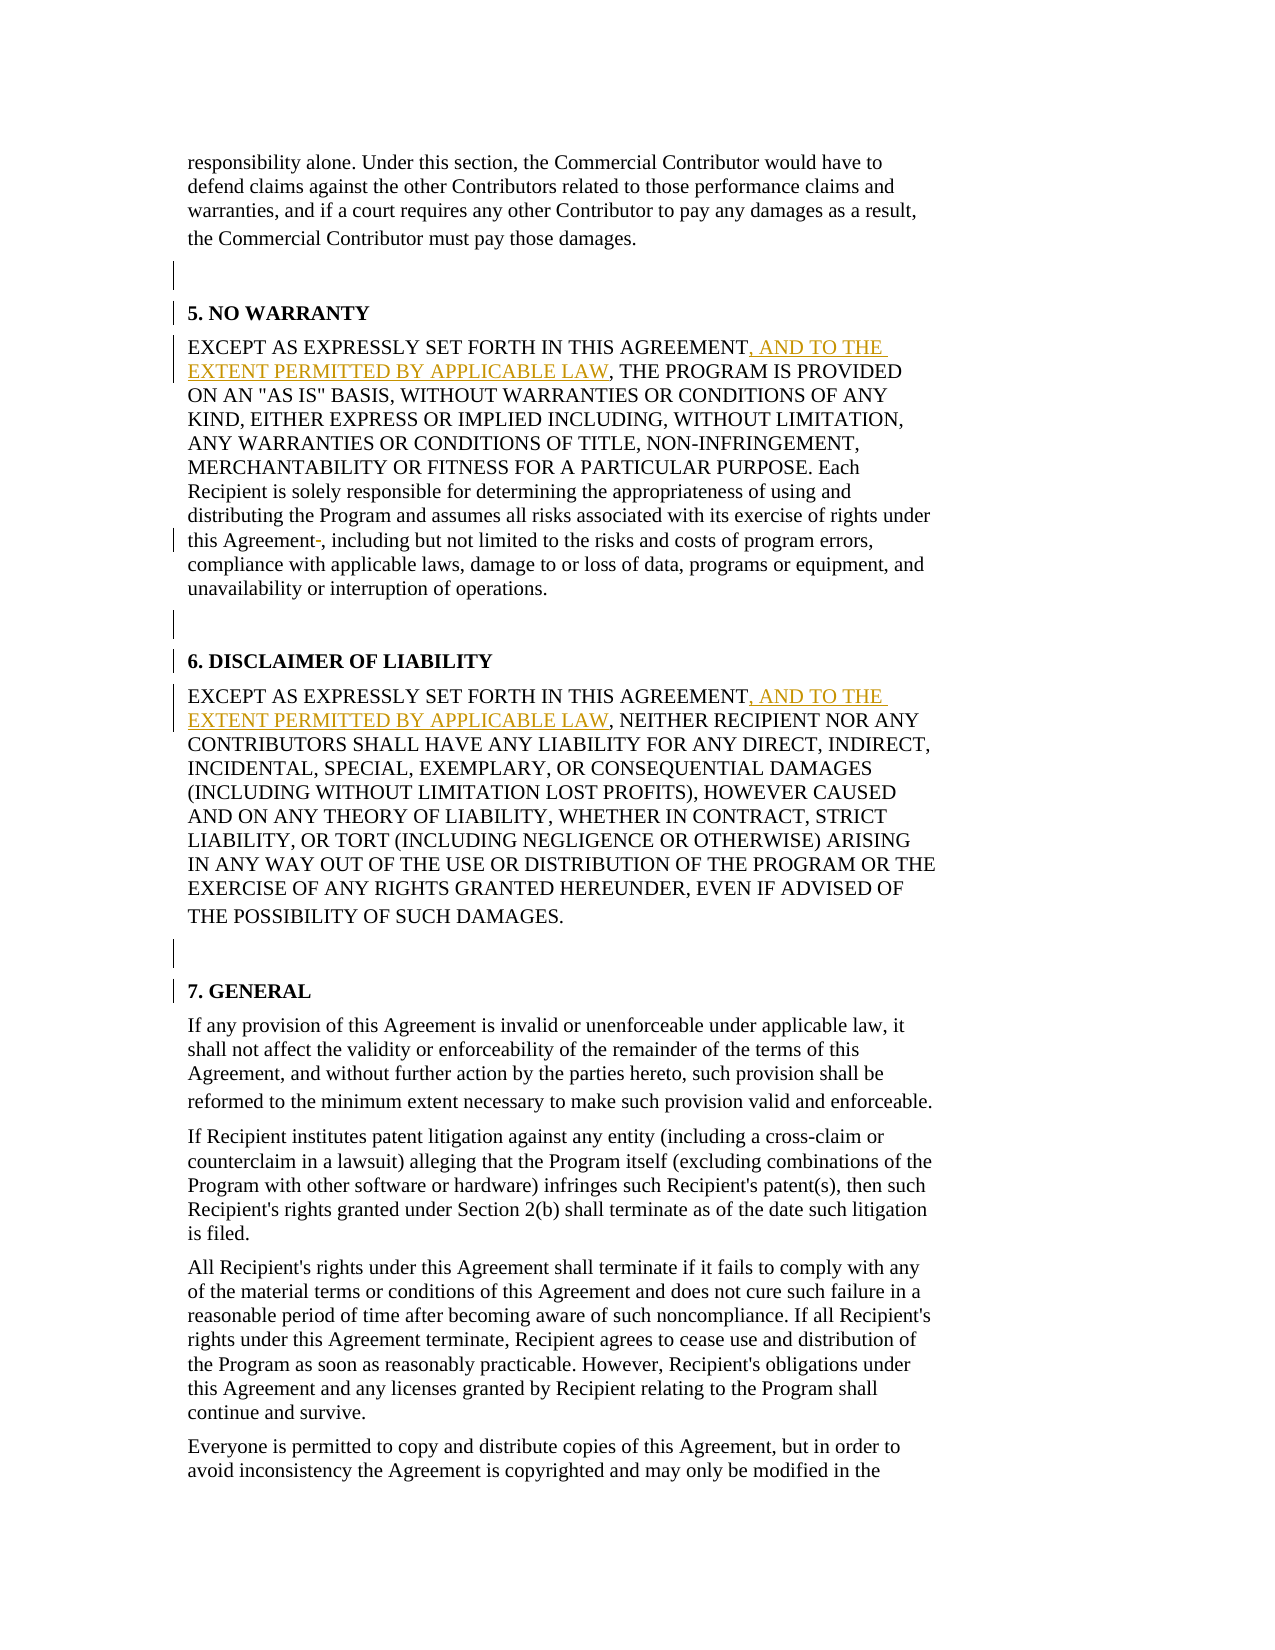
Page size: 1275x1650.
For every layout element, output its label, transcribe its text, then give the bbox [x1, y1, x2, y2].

text If any provision of this Agreement is invalid or unenforceable under applicable law, it shall not affect the validity or enforceability of the remainder of the terms of this Agreement, and without further action by the parties hereto, such provision shall be reformed to the minimum extent necessary to make such provision valid and enforceable. [187, 1013, 937, 1114]
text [187, 150, 937, 251]
text EXCEPT AS EXPRESSLY SET FORTH IN THIS AGREEMENT, THE PROGRAM IS PROVIDED ON AN "AS IS" BASIS, WITHOUT WARRANTIES OR CONDITIONS OF ANY KIND, EITHER EXPRESS OR IMPLIED INCLUDING, WITHOUT LIMITATION, ANY WARRANTIES OR CONDITIONS OF TITLE, NON-INFRINGEMENT, MERCHANTABILITY OR FITNESS FOR A PARTICULAR PURPOSE. Each Recipient is solely responsible for determining the appropriateness of using and distributing the Program and assumes all risks associated with its exercise of rights under this Agreement, including but not limited to the risks and costs of program errors, compliance with applicable laws, damage to or loss of data, programs or equipment, and unavailability or interruption of operations. [187, 335, 937, 600]
text EXCEPT AS EXPRESSLY SET FORTH IN THIS AGREEMENT, NEITHER RECIPIENT NOR ANY CONTRIBUTORS SHALL HAVE ANY LIABILITY FOR ANY DIRECT, INDIRECT, INCIDENTAL, SPECIAL, EXEMPLARY, OR CONSEQUENTIAL DAMAGES (INCLUDING WITHOUT LIMITATION LOST PROFITS), HOWEVER CAUSED AND ON ANY THEORY OF LIABILITY, WHETHER IN CONTRACT, STRICT LIABILITY, OR TORT (INCLUDING NEGLIGENCE OR OTHERWISE) ARISING IN ANY WAY OUT OF THE USE OR DISTRIBUTION OF THE PROGRAM OR THE EXERCISE OF ANY RIGHTS GRANTED HEREUNDER, EVEN IF ADVISED OF THE POSSIBILITY OF SUCH DAMAGES. [187, 684, 937, 929]
text 6. DISCLAIMER OF LIABILITY [187, 649, 937, 673]
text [187, 1434, 937, 1482]
text 5. NO WARRANTY [187, 301, 937, 324]
text All Recipient's rights under this Agreement shall terminate if it fails to comply with any of the material terms or conditions of this Agreement and does not cure such failure in a reasonable period of time after becoming aware of such noncompliance. If all Recipient's rights under this Agreement terminate, Recipient agrees to cease use and distribution of the Program as soon as reasonably practicable. However, Recipient's obligations under this Agreement and any licenses granted by Recipient relating to the Program shall continue and survive. [187, 1255, 937, 1424]
text 7. GENERAL [187, 979, 937, 1003]
text If Recipient institutes patent litigation against any entity (including a cross-claim or counterclaim in a lawsuit) alleging that the Program itself (excluding combinations of the Program with other software or hardware) infringes such Recipient's patent(s), then such Recipient's rights granted under Section 2(b) shall terminate as of the date such litigation is filed. [187, 1124, 937, 1245]
